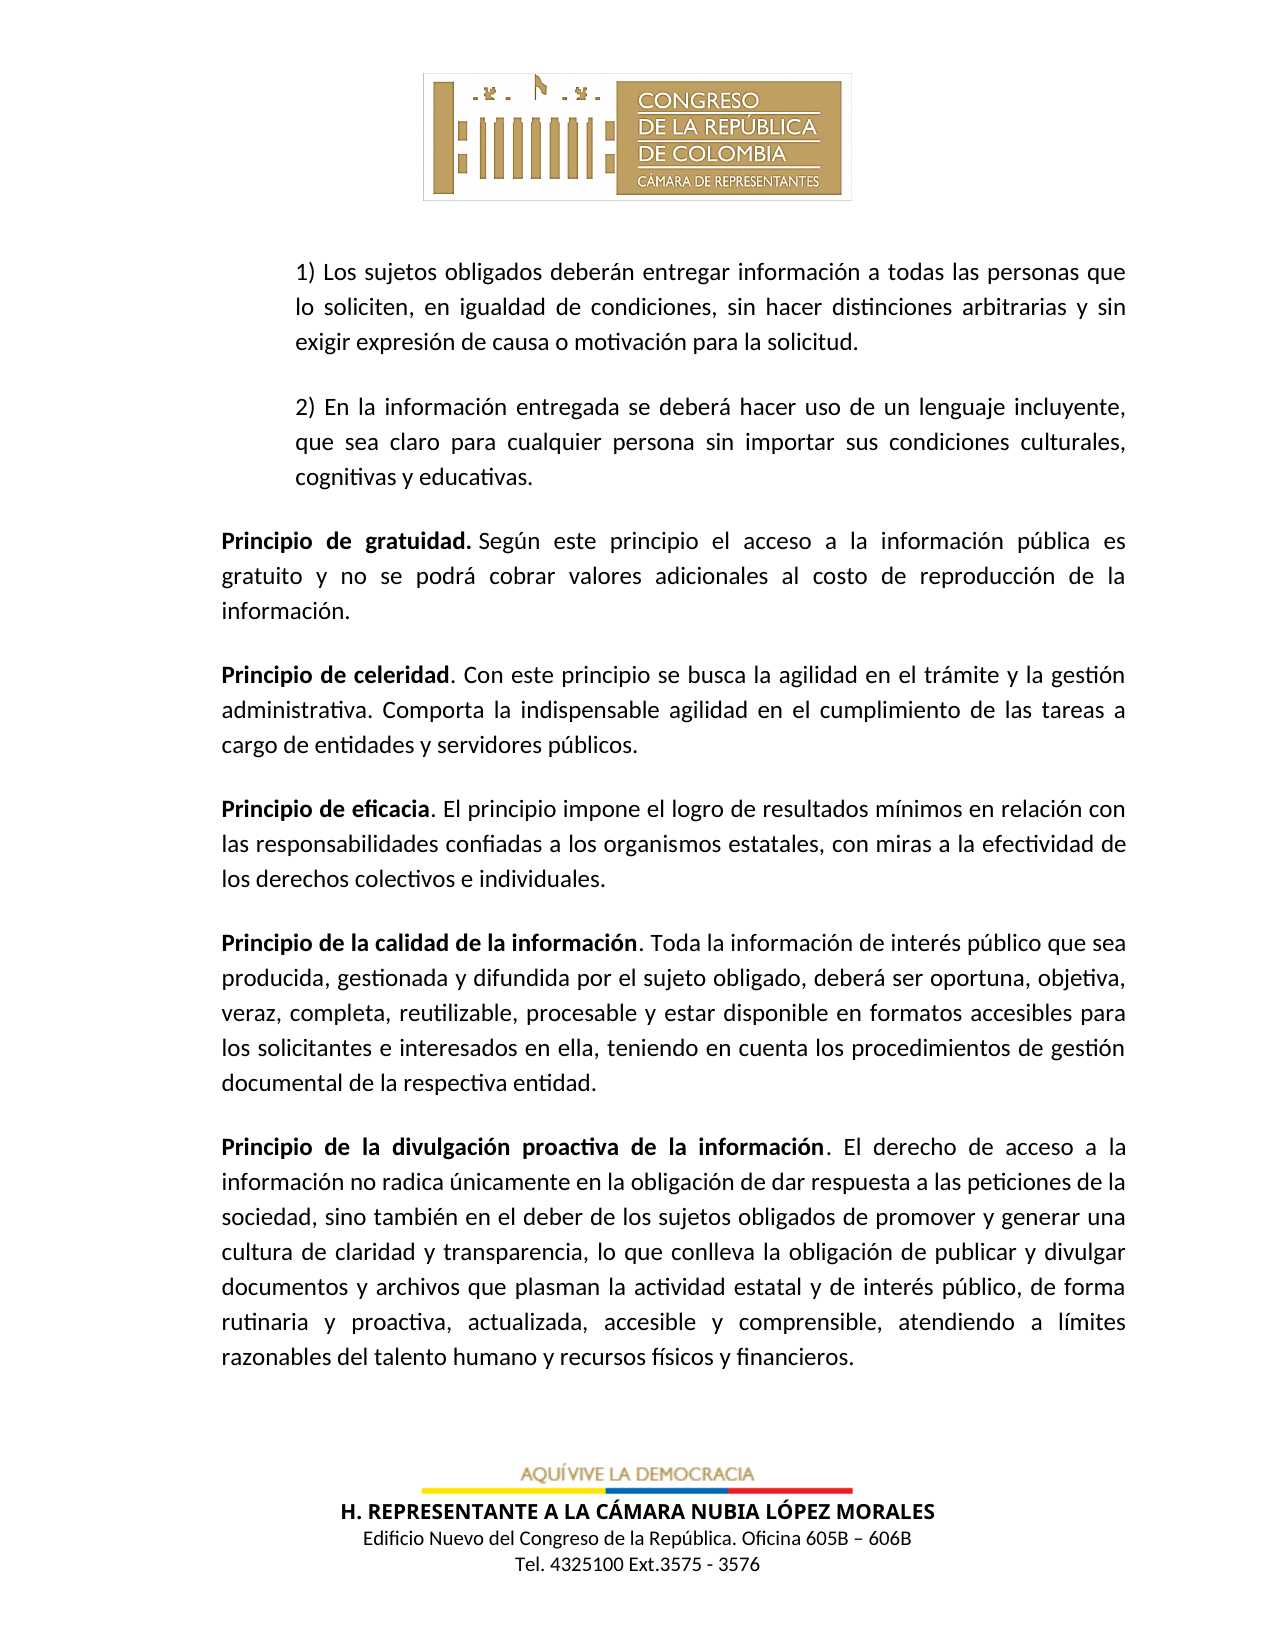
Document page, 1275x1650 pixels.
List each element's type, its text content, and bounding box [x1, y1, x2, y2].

text Principio de la divulgación proactiva de la información. El derecho de acceso a la información no radica únicamente en la obligación de dar respuesta a las peticiones de la sociedad, sino también en el deber de los sujetos obligados de promover y generar una cultura de claridad y transparencia, lo que conlleva la obligación de publicar y divulgar documentos y archivos que plasman la actividad estatal y de interés público, de forma rutinaria y proactiva, actualizada, accesible y comprensible, atendiendo a límites razonables del talento humano y recursos físicos y financieros. [221, 1132, 1127, 1372]
text Principio de eficacia. El principio impone el logro de resultados mínimos en relación con las responsabilidades confiadas a los organismos estatales, con miras a la efectividad de los derechos colectivos e individuales. [221, 793, 1127, 894]
picture [408, 1456, 867, 1497]
text Principio de la calidad de la información. Toda la información de interés público que sea producida, gestionada y difundida por el sujeto obligado, deberá ser oportuna, objetiva, veraz, completa, reutilizable, procesable y estar disponible en formatos accesibles para los solicitantes e interesados en ella, teniendo en cuenta los procedimientos de gestión documental de la respectiva entidad. [221, 927, 1127, 1098]
text 1) Los sujetos obligados deberán entregar información a todas las personas que lo soliciten, en igualdad de condiciones, sin hacer distinciones arbitrarias y sin exigir expresión de causa o motivación para la solicitud. [295, 257, 1127, 357]
text Principio de gratuidad. Según este principio el acceso a la información pública es gratuito y no se podrá cobrar valores adicionales al costo de reproducción de la información. [221, 525, 1127, 625]
text 2) En la información entregada se deberá hacer uso de un lenguaje incluyente, que sea claro para cualquier persona sin importar sus condiciones culturales, cognitivas y educativas. [295, 391, 1127, 491]
picture [423, 73, 852, 201]
text Principio de celeridad. Con este principio se busca la agilidad en el trámite y la gestión administrativa. Comporta la indispensable agilidad en el cumplimiento de las tareas a cargo de entidades y servidores públicos. [221, 659, 1127, 759]
